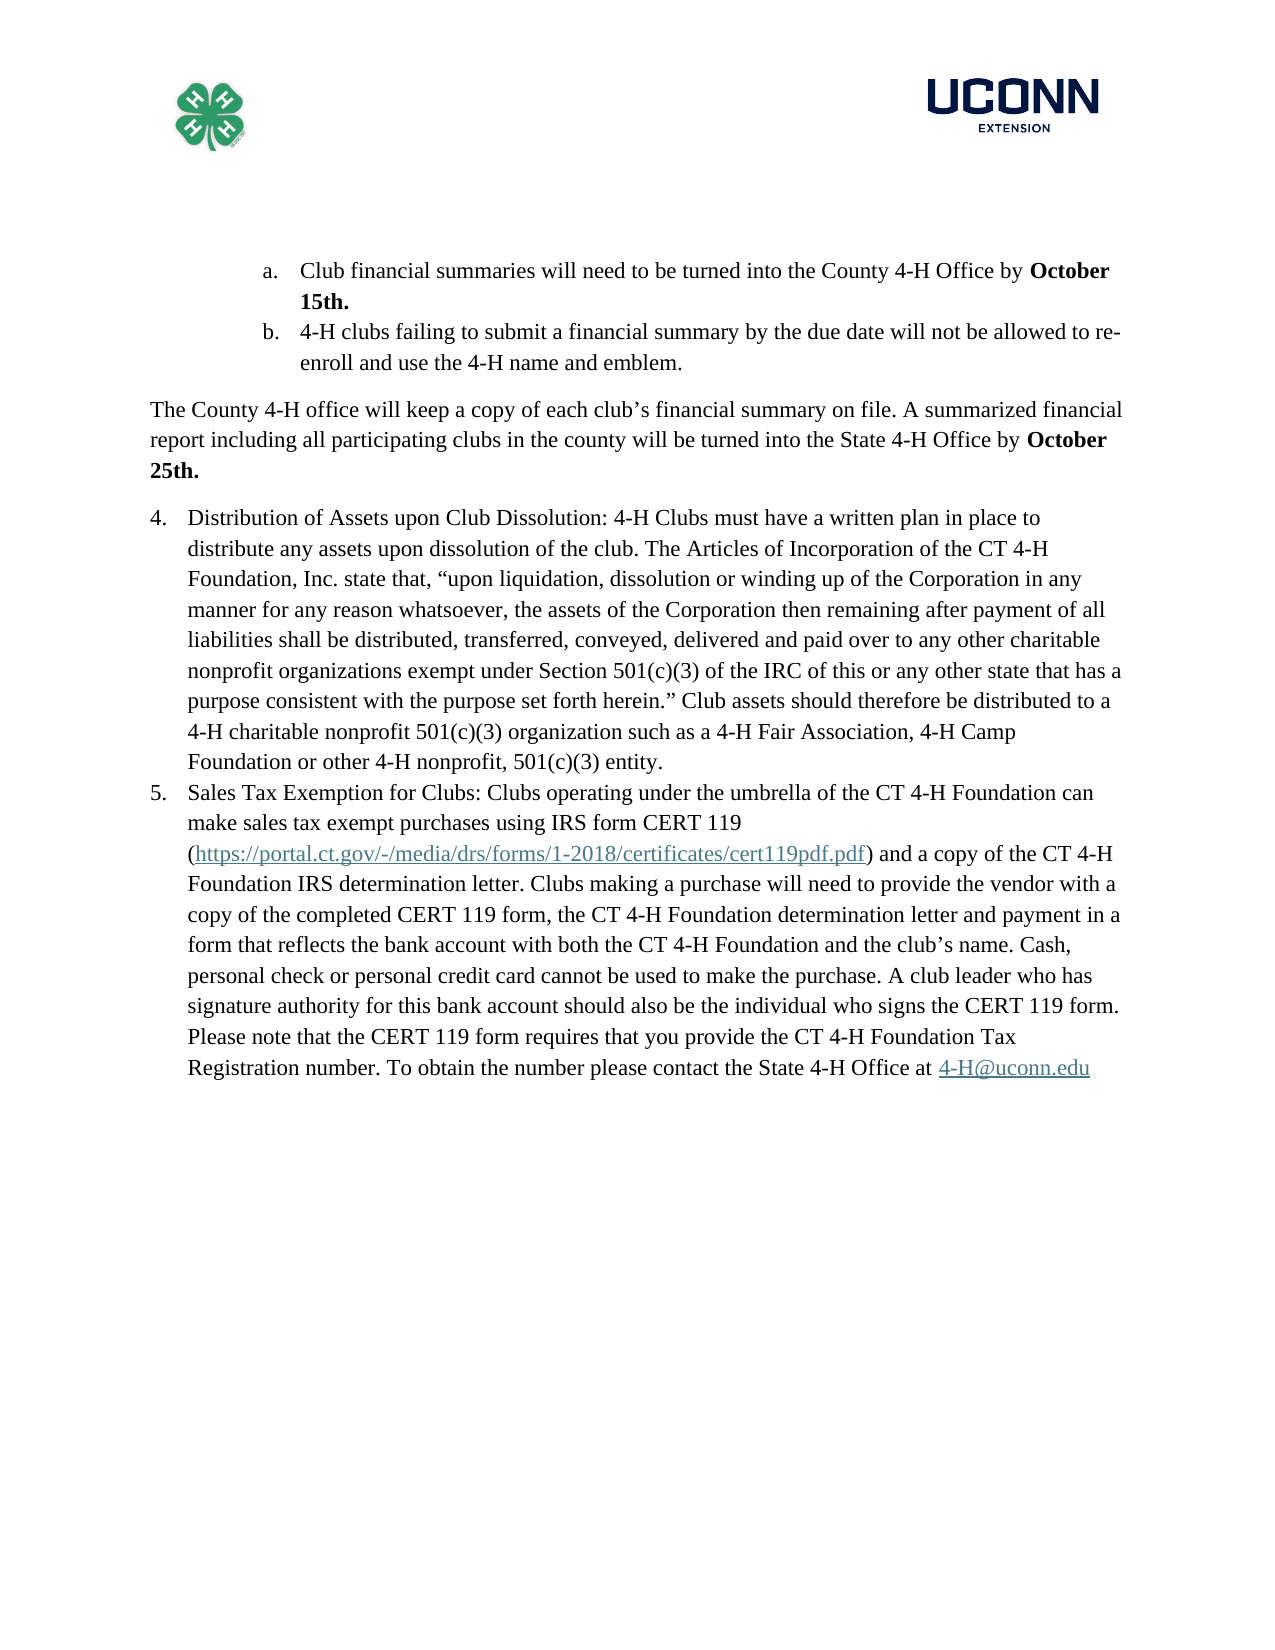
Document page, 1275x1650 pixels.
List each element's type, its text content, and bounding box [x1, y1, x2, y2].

list Distribution of Assets upon Club Dissolution: 4-H Clubs must have a written plan in place to distribute any assets upon dissolution of the club. The Articles of Incorporation of the CT 4-H Foundation, Inc. state that, “upon liquidation, dissolution or winding up of the Corporation in any manner for any reason whatsoever, the assets of the Corporation then remaining after payment of all liabilities shall be distributed, transferred, conveyed, delivered and paid over to any other charitable nonprofit organizations exempt under Section 501(c)(3) of the IRC of this or any other state that has a purpose consistent with the purpose set forth herein.” Club assets should therefore be distributed to a 4-H charitable nonprofit 501(c)(3) organization such as a 4-H Fair Association, 4-H Camp Foundation or other 4-H nonprofit, 501(c)(3) entity. [150, 504, 1125, 775]
list Club financial summaries will need to be turned into the County 4-H Office by October 15th. [262, 257, 1125, 314]
text The County 4-H office will keep a copy of each club’s financial summary on file. A summarized financial report including all participating clubs in the county will be turned into the State 4-H Office by October 25th. [150, 396, 1125, 483]
list Sales Tax Exemption for Clubs: Clubs operating under the umbrella of the CT 4-H Foundation can make sales tax exempt purchases using IRS form CERT 119 (https://portal.ct.gov/-/media/drs/forms/1-2018/certificates/cert119pdf.pdf) and a copy of the CT 4-H Foundation IRS determination letter. Clubs making a purchase will need to provide the vendor with a copy of the completed CERT 119 form, the CT 4-H Foundation determination letter and payment in a form that reflects the bank account with both the CT 4-H Foundation and the club’s name. Cash, personal check or personal credit card cannot be used to make the purchase. A club leader who has signature authority for this bank account should also be the individual who signs the CERT 119 form. Please note that the CERT 119 form requires that you provide the CT 4-H Foundation Tax Registration number. To obtain the number please contact the State 4-H Office at 4-H@uconn.edu [150, 779, 1125, 1080]
list 4-H clubs failing to submit a financial summary by the due date will not be allowed to re-enroll and use the 4-H name and emblem. [262, 318, 1125, 375]
